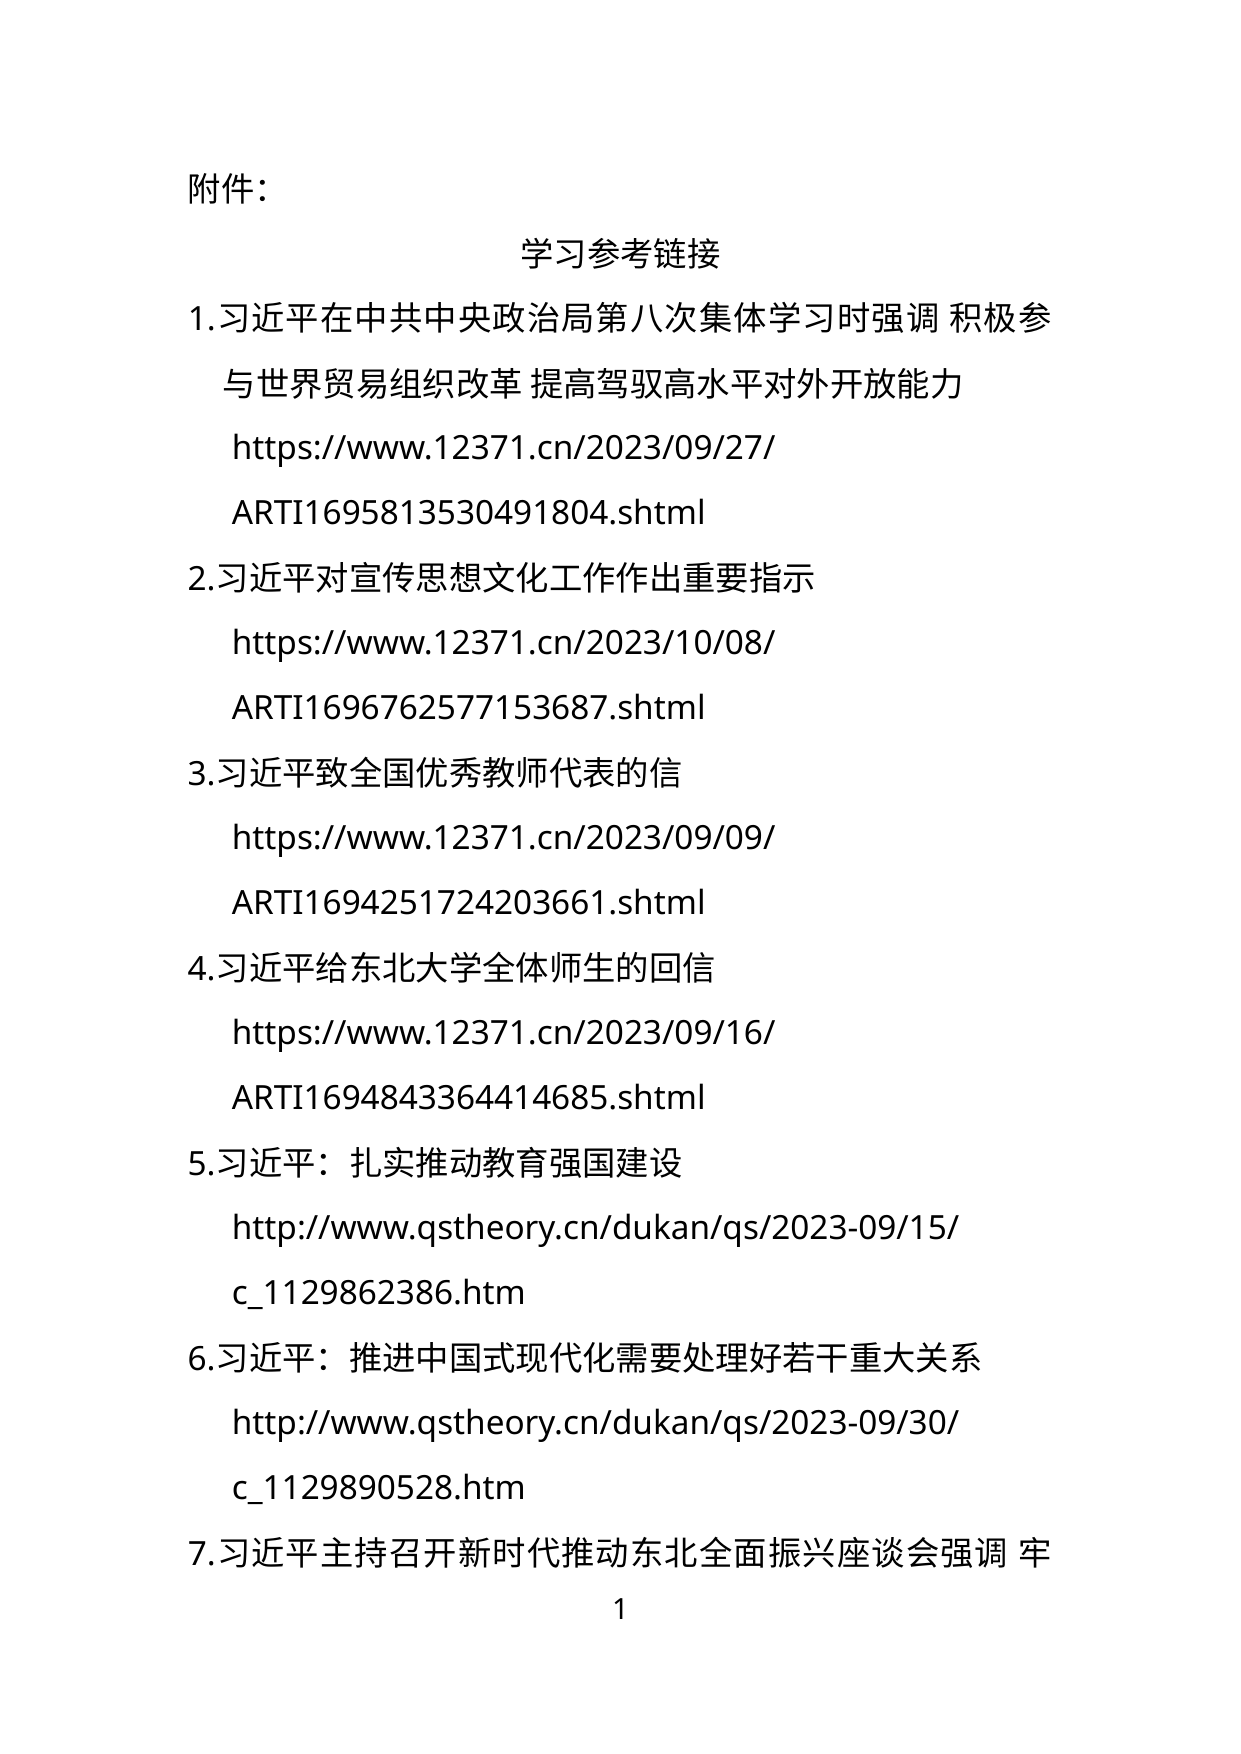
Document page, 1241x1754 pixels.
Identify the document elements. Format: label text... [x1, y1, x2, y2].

text https://www.12371.cn/2023/09/27/ARTI1695813530491804.shtml [232, 414, 1053, 544]
text https://www.12371.cn/2023/09/09/ARTI1694251724203661.shtml [232, 804, 1053, 934]
text 6.习近平：推进中国式现代化需要处理好若干重大关系 [187, 1324, 1053, 1389]
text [188, 1519, 1053, 1584]
text http://www.qstheory.cn/dukan/qs/2023-09/30/c_1129890528.htm [232, 1389, 1053, 1519]
text 附件： [187, 154, 1053, 219]
text https://www.12371.cn/2023/09/16/ARTI1694843364414685.shtml [232, 999, 1053, 1129]
text 3.习近平致全国优秀教师代表的信 [187, 739, 1053, 804]
text 1.习近平在中共中央政治局第八次集体学习时强调 积极参与世界贸易组织改革 提高驾驭高水平对外开放能力 [188, 284, 1053, 414]
text https://www.12371.cn/2023/10/08/ARTI1696762577153687.shtml [232, 609, 1053, 739]
text 2.习近平对宣传思想文化工作作出重要指示 [187, 544, 1053, 609]
text http://www.qstheory.cn/dukan/qs/2023-09/15/c_1129862386.htm [232, 1194, 1053, 1324]
text 4.习近平给东北大学全体师生的回信 [187, 934, 1053, 999]
text 学习参考链接 [187, 219, 1053, 284]
text 5.习近平：扎实推动教育强国建设 [187, 1129, 1053, 1194]
